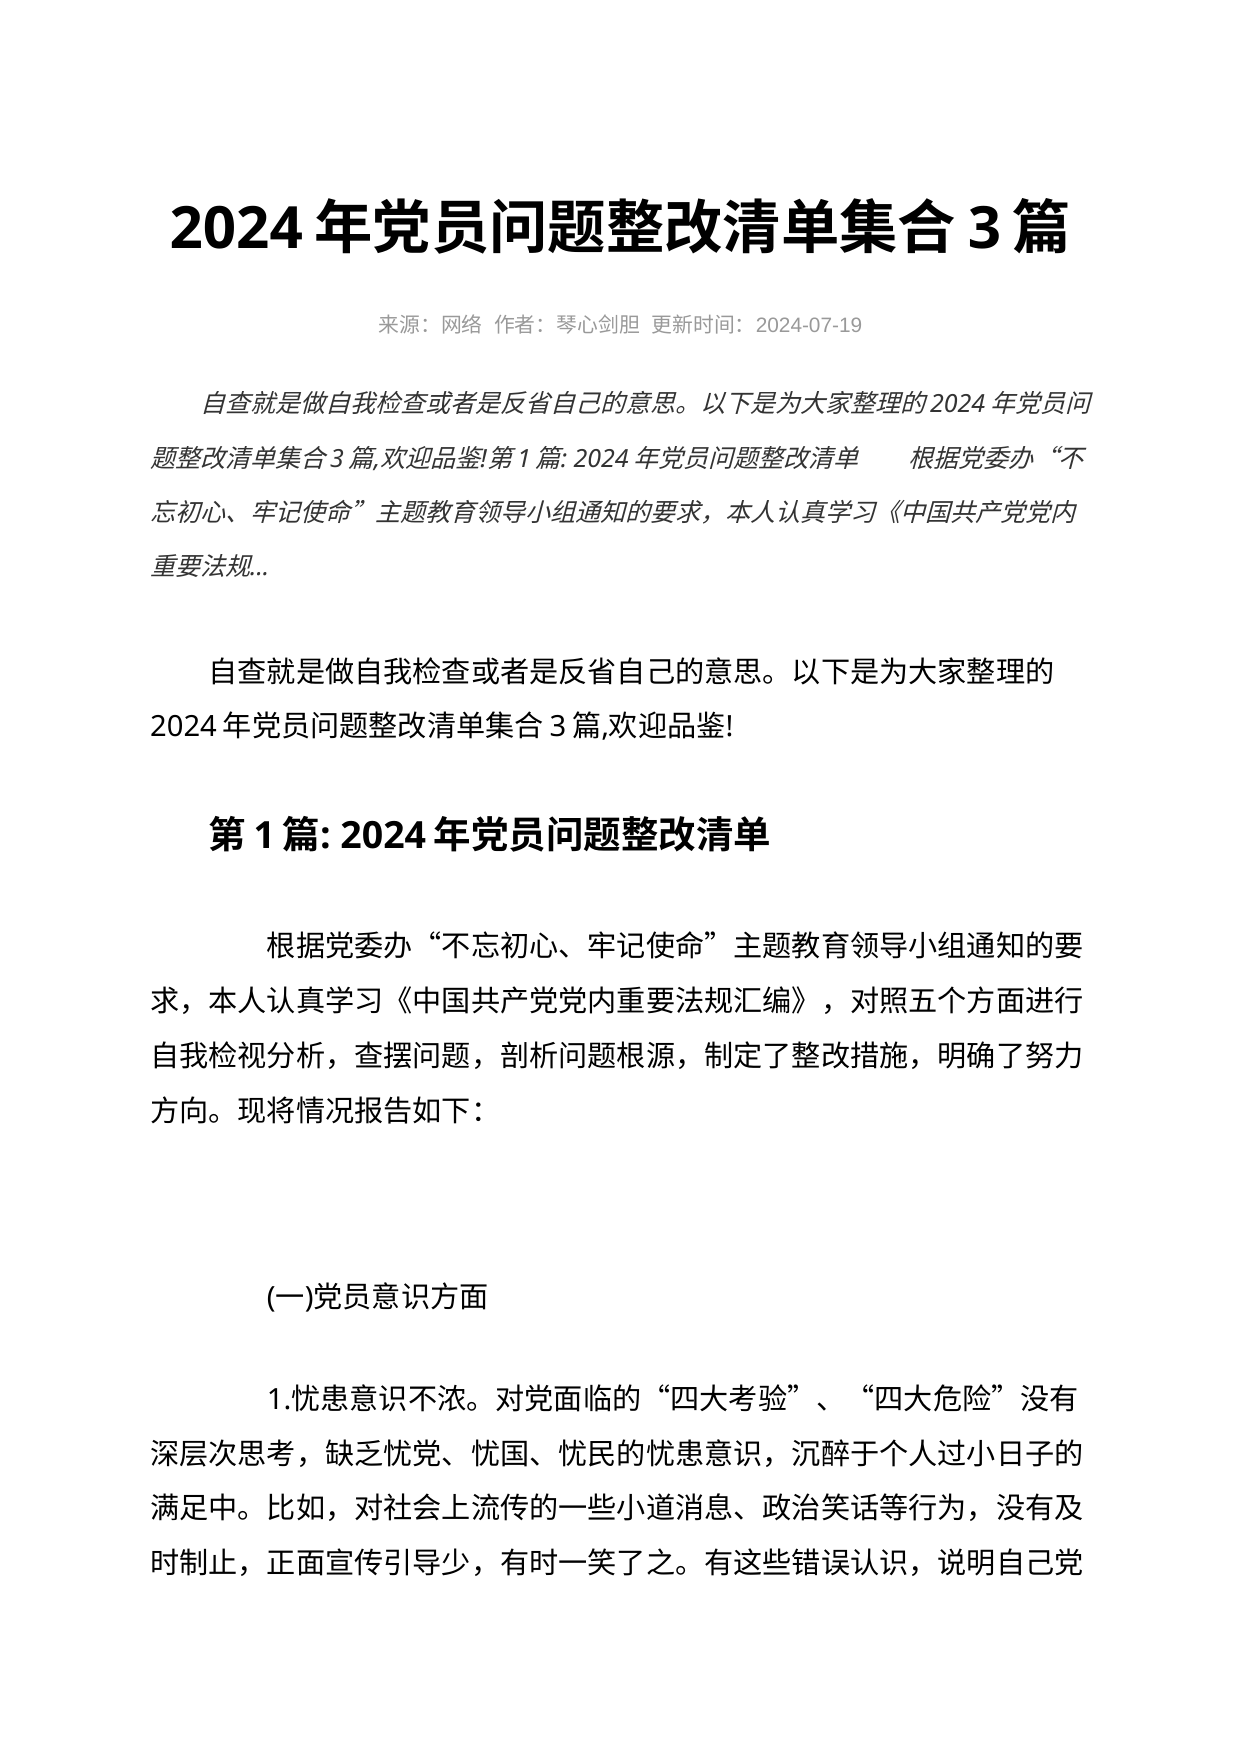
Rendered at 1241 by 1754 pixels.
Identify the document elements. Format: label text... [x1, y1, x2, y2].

text 自查就是做自我检查或者是反省自己的意思。以下是为大家整理的2024年党员问题整改清单集合3篇,欢迎品鉴! [150, 648, 1090, 745]
subtitle 2024年党员问题整改清单集合3篇 [150, 181, 1090, 266]
text (一)党员意识方面 [150, 1273, 1090, 1316]
text 来源：网络 作者：琴心剑胆 更新时间：2024-07-19 [150, 313, 1090, 337]
text 自查就是做自我检查或者是反省自己的意思。以下是为大家整理的2024年党员问题整改清单集合3篇,欢迎品鉴!第1篇: 2024年党员问题整改清单 根据党委办“不忘初心、牢记使命”主题教育领导小组通知的要求，本人认真学习《中国共产党党内重要法规... [150, 384, 1090, 583]
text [150, 1375, 1090, 1582]
text 第1篇: 2024年党员问题整改清单 [150, 805, 1090, 859]
text 根据党委办“不忘初心、牢记使命”主题教育领导小组通知的要求，本人认真学习《中国共产党党内重要法规汇编》，对照五个方面进行自我检视分析，查摆问题，剖析问题根源，制定了整改措施，明确了努力方向。现将情况报告如下： [150, 923, 1090, 1129]
